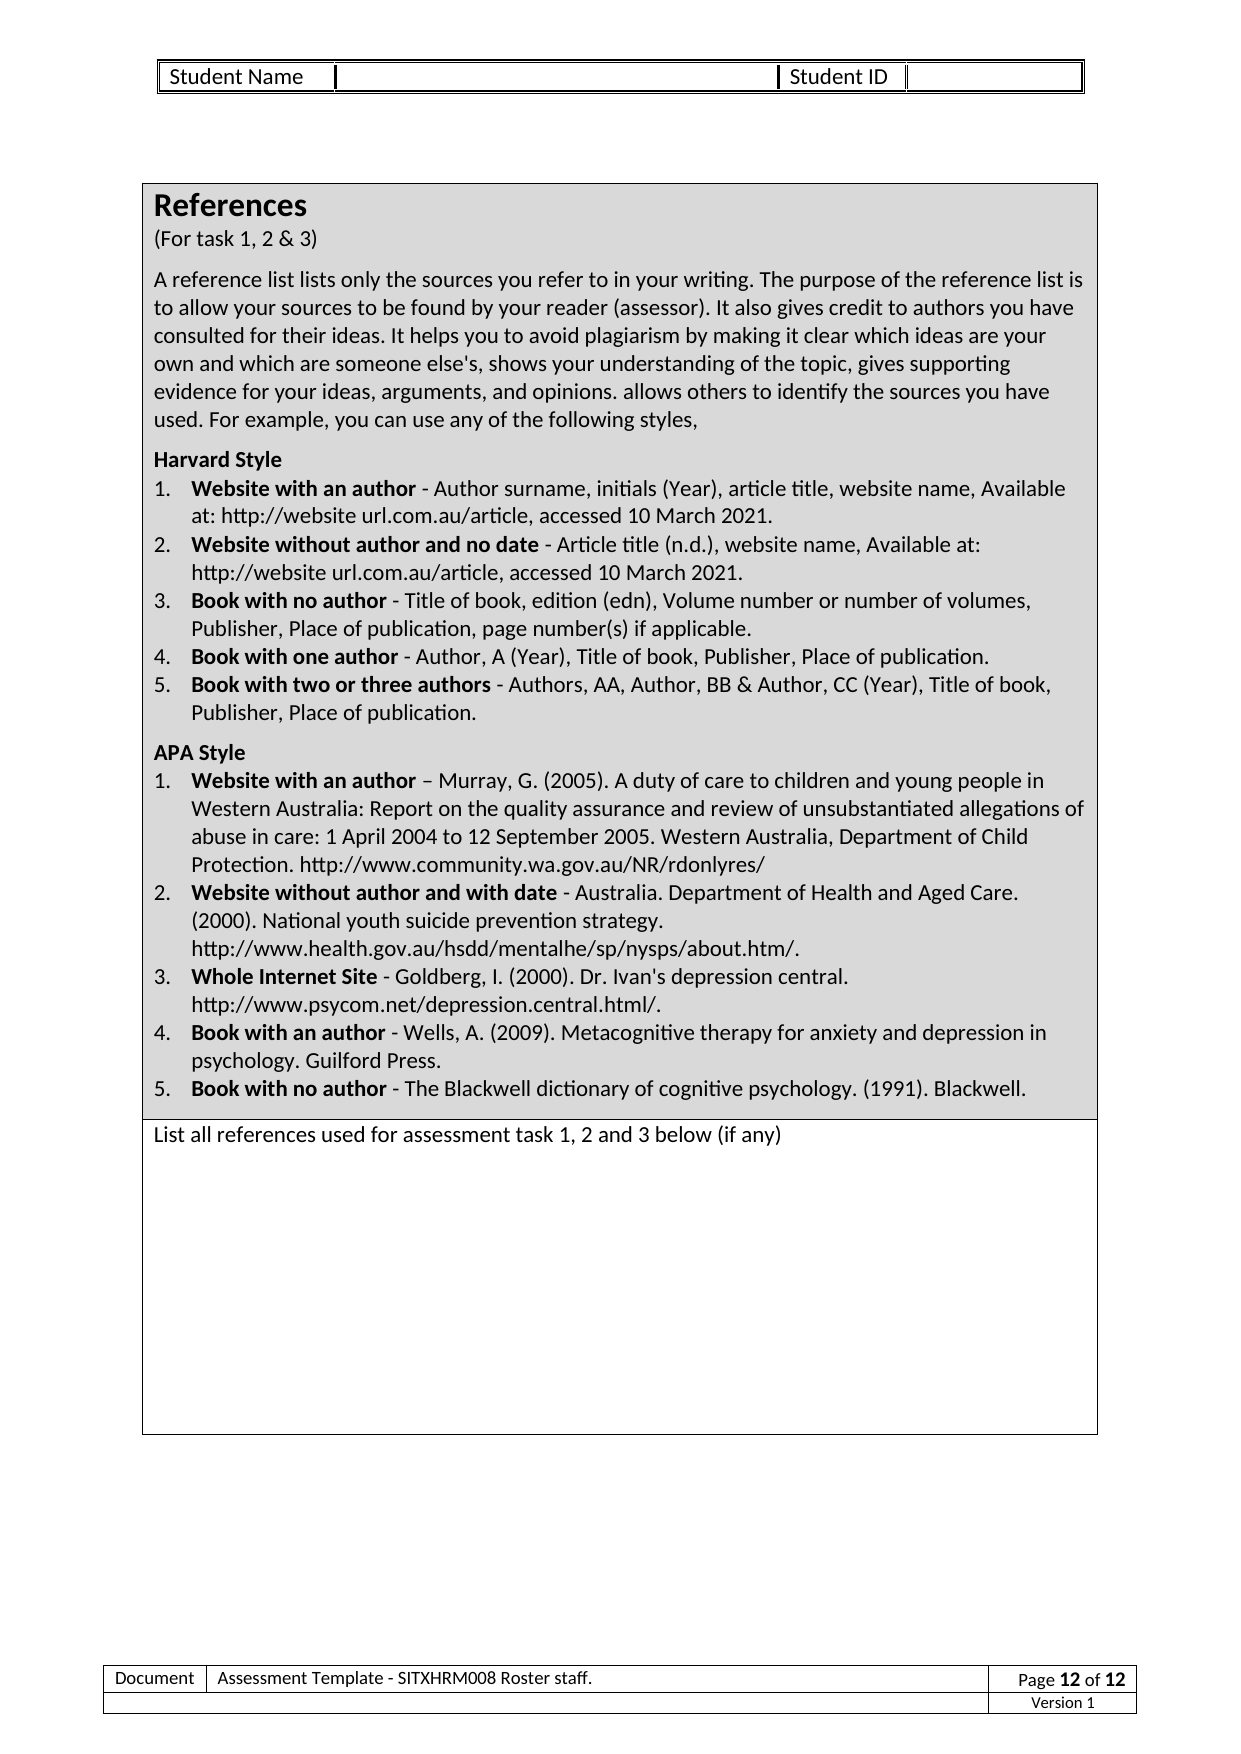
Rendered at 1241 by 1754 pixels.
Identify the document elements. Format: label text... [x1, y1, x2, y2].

table_cell [143, 1120, 1097, 1433]
table_header (For task 1, 2 & 3) A reference list lists only the sources you refer to in your writing. The purpose of the reference list is to allow your sources to be found by your reader (assessor). It also gives credit to authors you have consulted for their ideas. It helps you to avoid plagiarism by making it clear which ideas are your own and which are someone else's, shows your understanding of the topic, gives supporting evidence for your ideas, arguments, and opinions. allows others to identify the sources you have used. For example, you can use any of the following styles, Harvard Style Website with an author - Author surname, initials (Year), article title, website name, Available at: http://website url.com.au/article, accessed 10 March 2021. Website without author and no date - Article title (n.d.), website name, Available at: http://website url.com.au/article, accessed 10 March 2021. Book with no author - Title of book, edition (edn), Volume number or number of volumes, Publisher, Place of publication, page number(s) if applicable. Book with one author - Author, A (Year), Title of book, Publisher, Place of publication. Book with two or three authors - Authors, AA, Author, BB & Author, CC (Year), Title of book, Publisher, Place of publication. APA Style Website with an author – Murray, G. (2005). A duty of care to children and young people in Western Australia: Report on the quality assurance and review of unsubstantiated allegations of abuse in care: 1 April 2004 to 12 September 2005. Western Australia, Department of Child Protection. http://www.community.wa.gov.au/NR/rdonlyres/ Website without author and with date - Australia. Department of Health and Aged Care. (2000). National youth suicide prevention strategy. http://www.health.gov.au/hsdd/mentalhe/sp/nysps/about.htm/. Whole Internet Site - Goldberg, I. (2000). Dr. Ivan's depression central. http://www.psycom.net/depression.central.html/. Book with an author - Wells, A. (2009). Metacognitive therapy for anxiety and depression in psychology. Guilford Press. Book with no author - The Blackwell dictionary of cognitive psychology. (1991). Blackwell. [143, 184, 1097, 1119]
